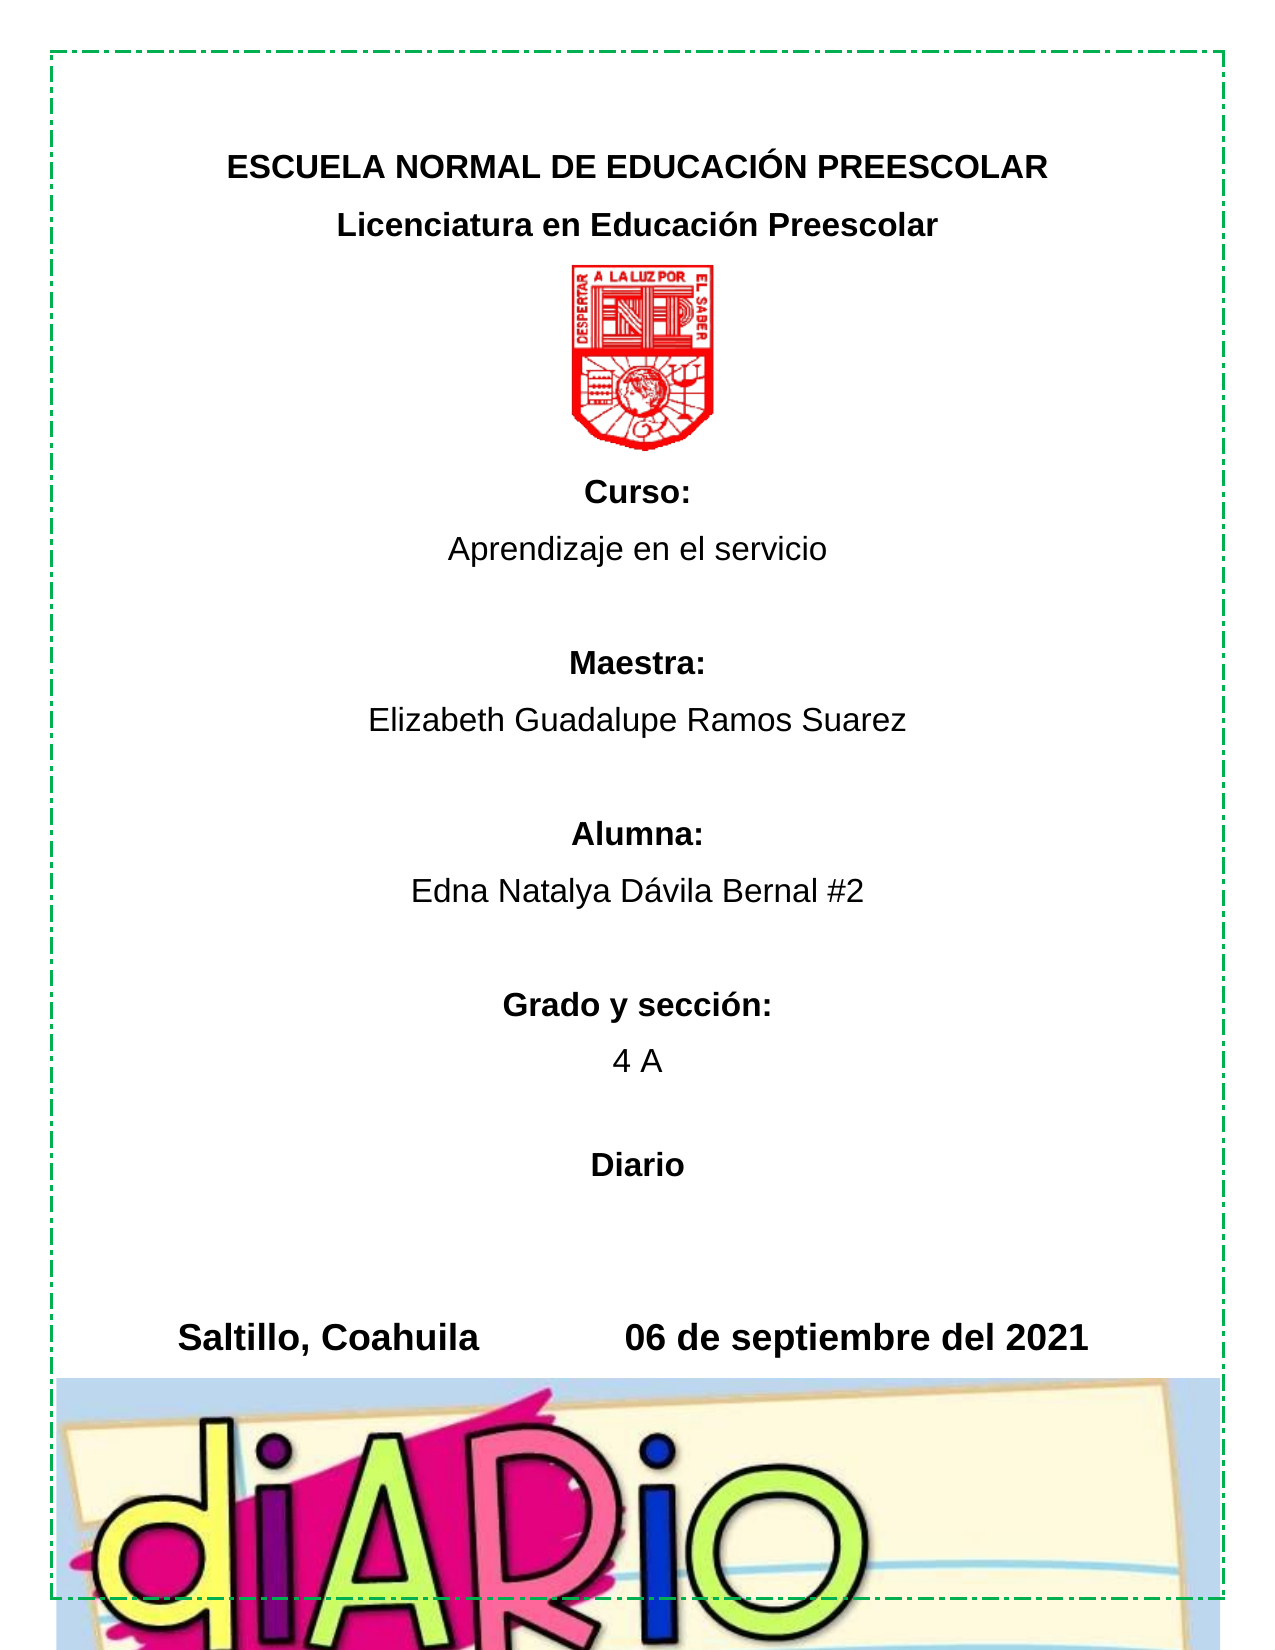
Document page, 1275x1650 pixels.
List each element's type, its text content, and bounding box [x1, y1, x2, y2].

text Maestra: [177, 643, 1098, 681]
text Licenciatura en Educación Preescolar [177, 204, 1098, 243]
text Alumna: [177, 814, 1098, 852]
text ESCUELA NORMAL DE EDUCACIÓN PREESCOLAR [177, 148, 1098, 186]
text Edna Natalya Dávila Bernal #2 [177, 871, 1098, 909]
text Saltillo, Coahuila 06 de septiembre del 2021 [177, 1316, 1098, 1359]
picture [508, 261, 767, 454]
text Curso: [177, 472, 1098, 510]
text Diario [177, 1144, 1098, 1183]
text Grado y sección: [177, 984, 1098, 1023]
picture [56, 1378, 1221, 1650]
text 4 A [177, 1042, 1098, 1080]
text Elizabeth Guadalupe Ramos Suarez [177, 700, 1098, 738]
text Aprendizaje en el servicio [177, 529, 1098, 567]
